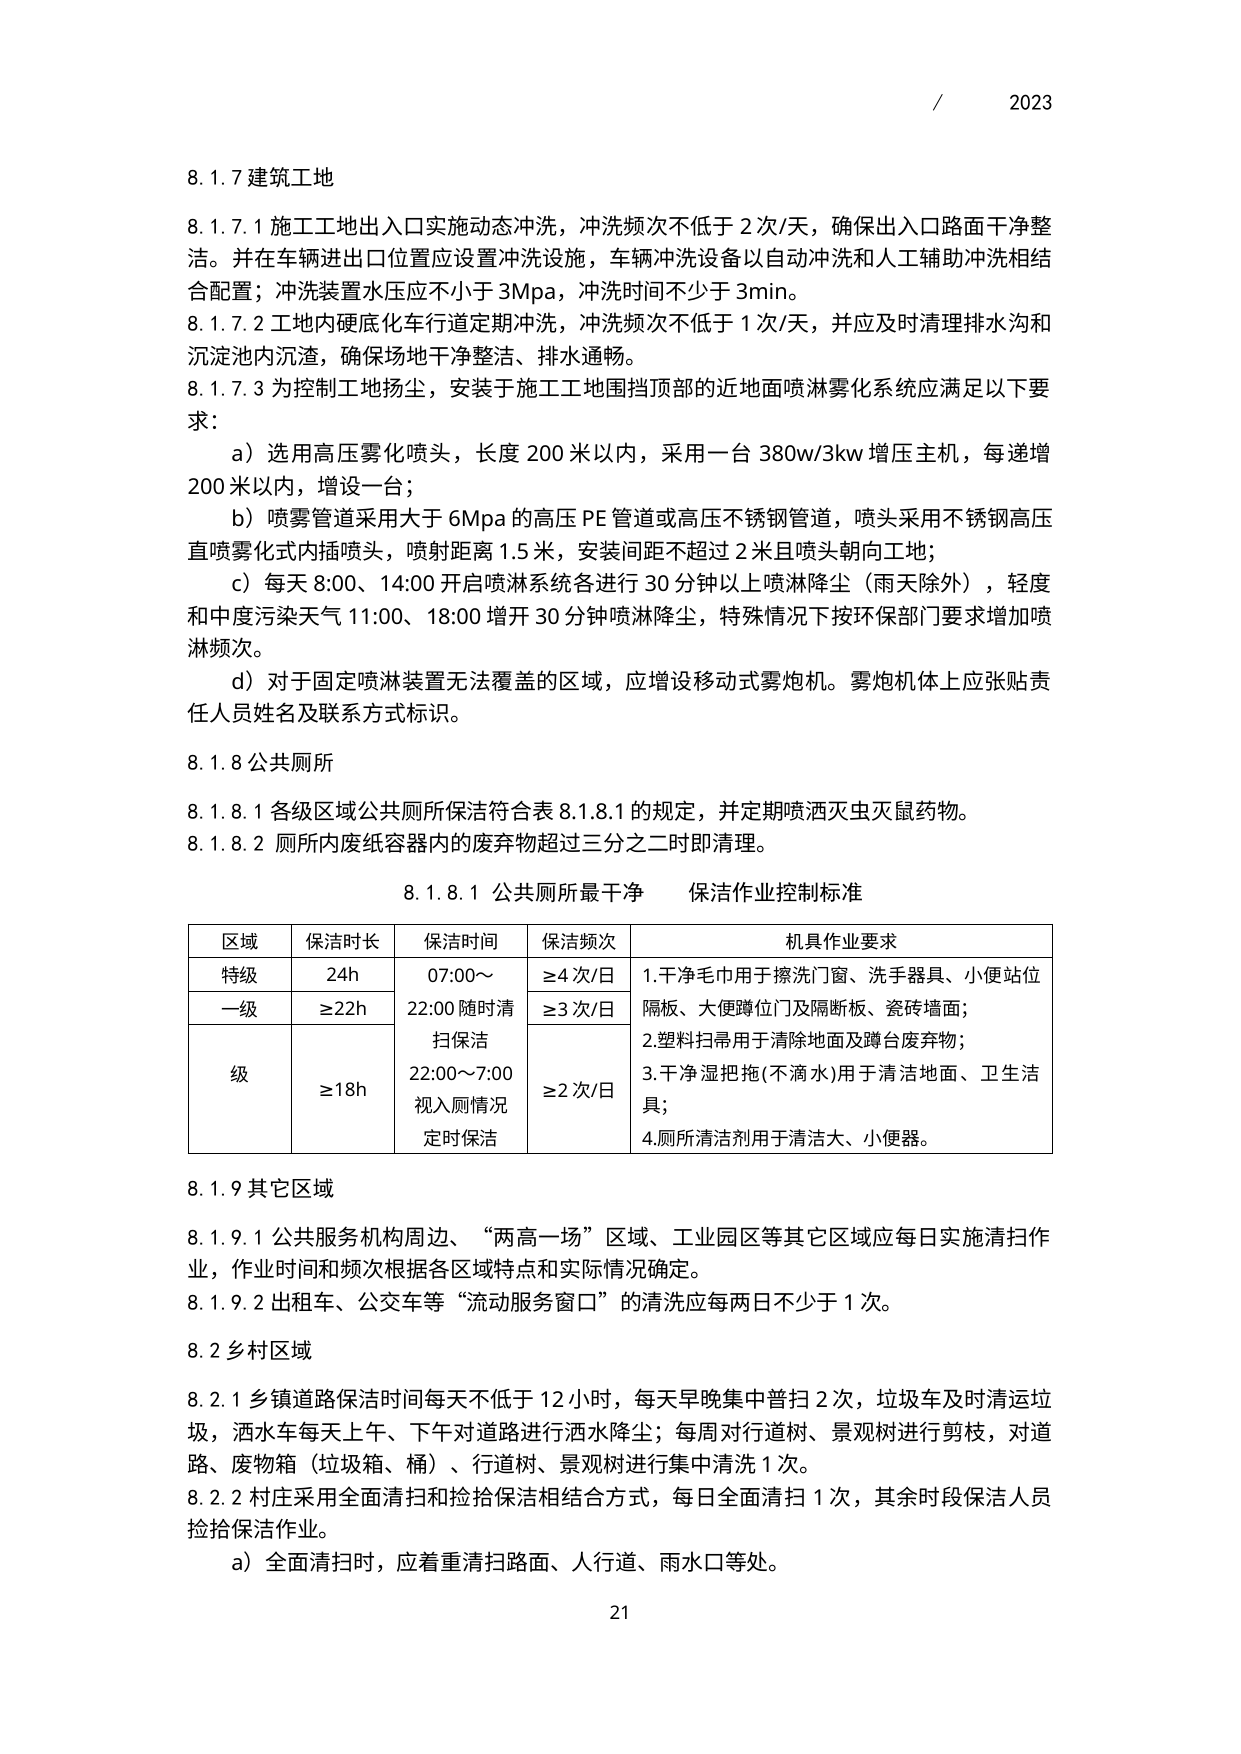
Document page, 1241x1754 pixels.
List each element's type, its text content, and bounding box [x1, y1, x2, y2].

table_header 机具作业要求 [631, 925, 1052, 957]
text 8.1.8.2 厕所内废纸容器内的废弃物超过三分之二时即清理。 [187, 826, 1053, 858]
table_header 保洁频次 [528, 925, 630, 957]
table_cell 一级 [189, 992, 291, 1024]
table_cell ≥4次/日 [528, 958, 630, 991]
table_cell 07:00～22:00随时清扫保洁 22:00～7:00视入厕情况定时保洁 [395, 958, 527, 1153]
table_header 保洁时间 [395, 925, 527, 957]
table_cell ≥2次/日 [528, 1025, 630, 1153]
subtitle 8.1.9其它区域 [187, 1170, 1053, 1203]
text 表8.1.8.1 公共厕所最干净打造保洁作业控制标准 [187, 875, 1053, 907]
text 8.2.2 村庄采用全面清扫和捡拾保洁相结合方式，每日全面清扫1次，其余时段保洁人员捡拾保洁作业。 [187, 1479, 1053, 1544]
table_header 保洁时长 [292, 925, 394, 957]
text 8.1.9.2 出租车、公交车等“流动服务窗口”的清洗应每两日不少于1次。 [187, 1284, 1053, 1317]
table_cell ≥3次/日 [528, 992, 630, 1024]
table_cell ≥18h [292, 1025, 394, 1153]
subtitle 8.1.8公共厕所 [187, 745, 1053, 777]
text 8.2.1 乡镇道路保洁时间每天不低于12小时，每天早晚集中普扫2次，垃圾车及时清运垃圾，洒水车每天上午、下午对道路进行洒水降尘；每周对行道树、景观树进行剪枝，对道路、废物箱（垃圾箱、桶）、行道树、景观树进行集中清洗1次。 [187, 1382, 1053, 1479]
table_cell 1.干净毛巾用于擦洗门窗、洗手器具、小便站位隔板、大便蹲位门及隔断板、瓷砖墙面； 2.塑料扫帚用于清除地面及蹲台废弃物； 3.干净湿把拖(不滴水)用于清洁地面、卫生洁具； 4.厕所清洁剂用于清洁大、小便器。 [631, 958, 1052, 1153]
table_header 区域 [189, 925, 291, 957]
text c）每天8:00、14:00开启喷淋系统各进行30分钟以上喷淋降尘（雨天除外），轻度和中度污染天气11:00、18:00增开30分钟喷淋降尘，特殊情况下按环保部门要求增加喷淋频次。 [187, 566, 1053, 663]
text d）对于固定喷淋装置无法覆盖的区域，应增设移动式雾炮机。雾炮机体上应张贴责任人员姓名及联系方式标识。 [187, 663, 1053, 728]
text b）喷雾管道采用大于6Mpa的高压PE管道或高压不锈钢管道，喷头采用不锈钢高压直喷雾化式内插喷头，喷射距离1.5米，安装间距不超过2米且喷头朝向工地； [187, 501, 1053, 566]
table_cell 特级 [189, 958, 291, 991]
text 8.1.9.1 公共服务机构周边、“两高一场”区域、工业园区等其它区域应每日实施清扫作业，作业时间和频次根据各区域特点和实际情况确定。 [187, 1219, 1053, 1284]
text 8.1.7.1 施工工地出入口实施动态冲洗，冲洗频次不低于2次/天，确保出入口路面干净整洁。并在车辆进出口位置应设置冲洗设施，车辆冲洗设备以自动冲洗和人工辅助冲洗相结合配置；冲洗装置水压应不小于3Mpa，冲洗时间不少于3min。 [187, 208, 1053, 306]
subtitle 8.1.7建筑工地 [187, 160, 1053, 192]
subtitle 8.2乡村区域 [187, 1333, 1053, 1365]
text 8.1.7.2 工地内硬底化车行道定期冲洗，冲洗频次不低于1次/天，并应及时清理排水沟和沉淀池内沉渣，确保场地干净整洁、排水通畅。 [187, 306, 1053, 371]
table_cell 24h [292, 958, 394, 991]
table_cell ≥22h [292, 992, 394, 1024]
text a）全面清扫时，应着重清扫路面、人行道、雨水口等处。 [187, 1544, 1053, 1577]
table_cell 级 [189, 1025, 291, 1153]
text 8.1.7.3 为控制工地扬尘，安装于施工工地围挡顶部的近地面喷淋雾化系统应满足以下要求： [187, 371, 1053, 436]
text a）选用高压雾化喷头，长度200米以内，采用一台380w/3kw增压主机，每递增200米以内，增设一台； [187, 436, 1053, 501]
text 8.1.8.1 各级区域公共厕所保洁符合表8.1.8.1的规定，并定期喷洒灭虫灭鼠药物。 [187, 793, 1053, 826]
